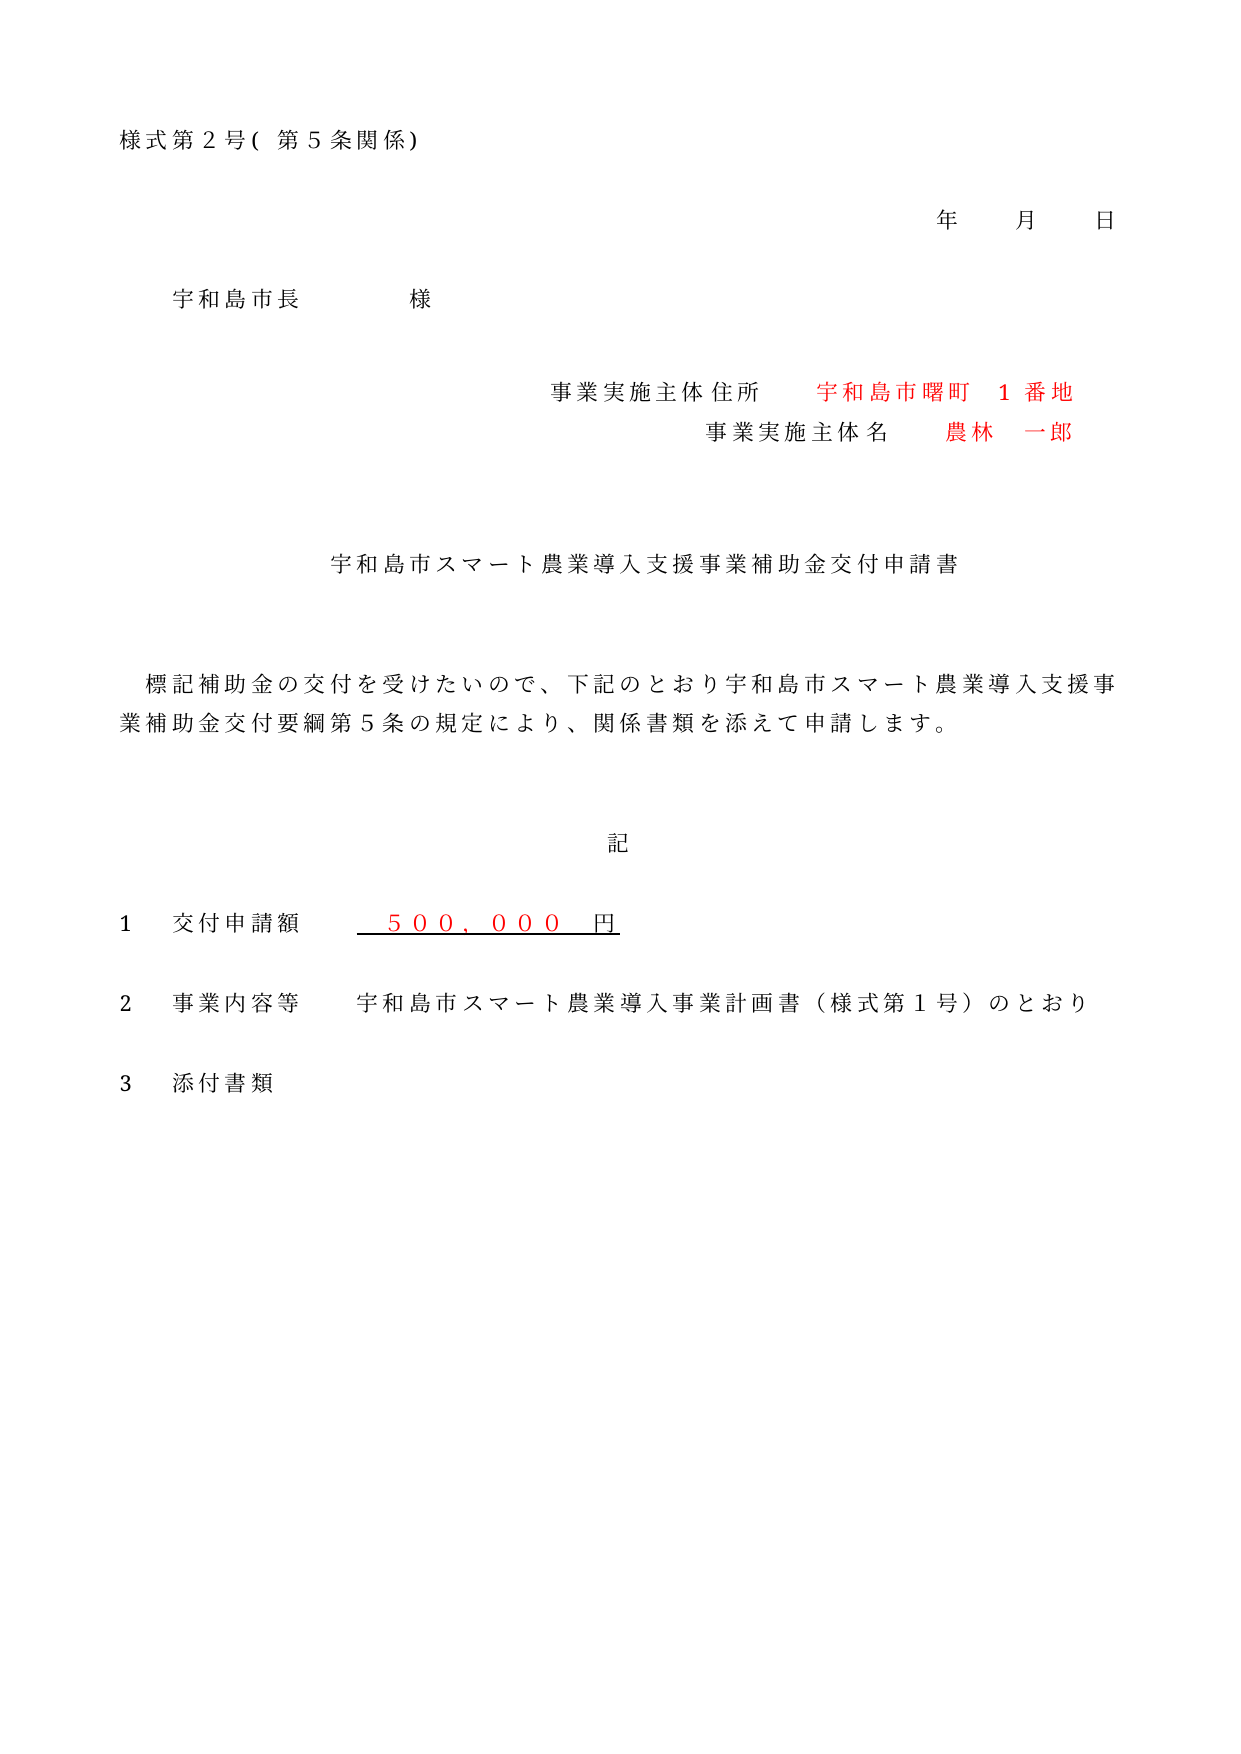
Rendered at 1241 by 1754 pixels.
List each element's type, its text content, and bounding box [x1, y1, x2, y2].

text 標記補助金の交付を受けたいので、下記のとおり宇和島市スマート農業導入支援事業補助金交付要綱第５条の規定により、関係書類を添えて申請します。 [119, 663, 1121, 742]
text 1 交付申請額 ５００，０００ 円 [119, 902, 1121, 942]
text 年 月 日 [119, 199, 1121, 239]
text 宇和島市長 様 [119, 278, 1121, 318]
text 事業実施主体住所 宇和島市曙町1番地 [119, 371, 1077, 411]
text 事業実施主体名 農林 一郎 [119, 411, 1077, 451]
text 記 [119, 822, 1121, 862]
text 3 添付書類 [119, 1062, 1121, 1101]
text 宇和島市スマート農業導入支援事業補助金交付申請書 [119, 543, 1121, 583]
text 2 事業内容等 宇和島市スマート農業導入事業計画書（様式第１号）のとおり [119, 982, 1121, 1022]
text 様式第２号(第５条関係) [119, 119, 1121, 159]
